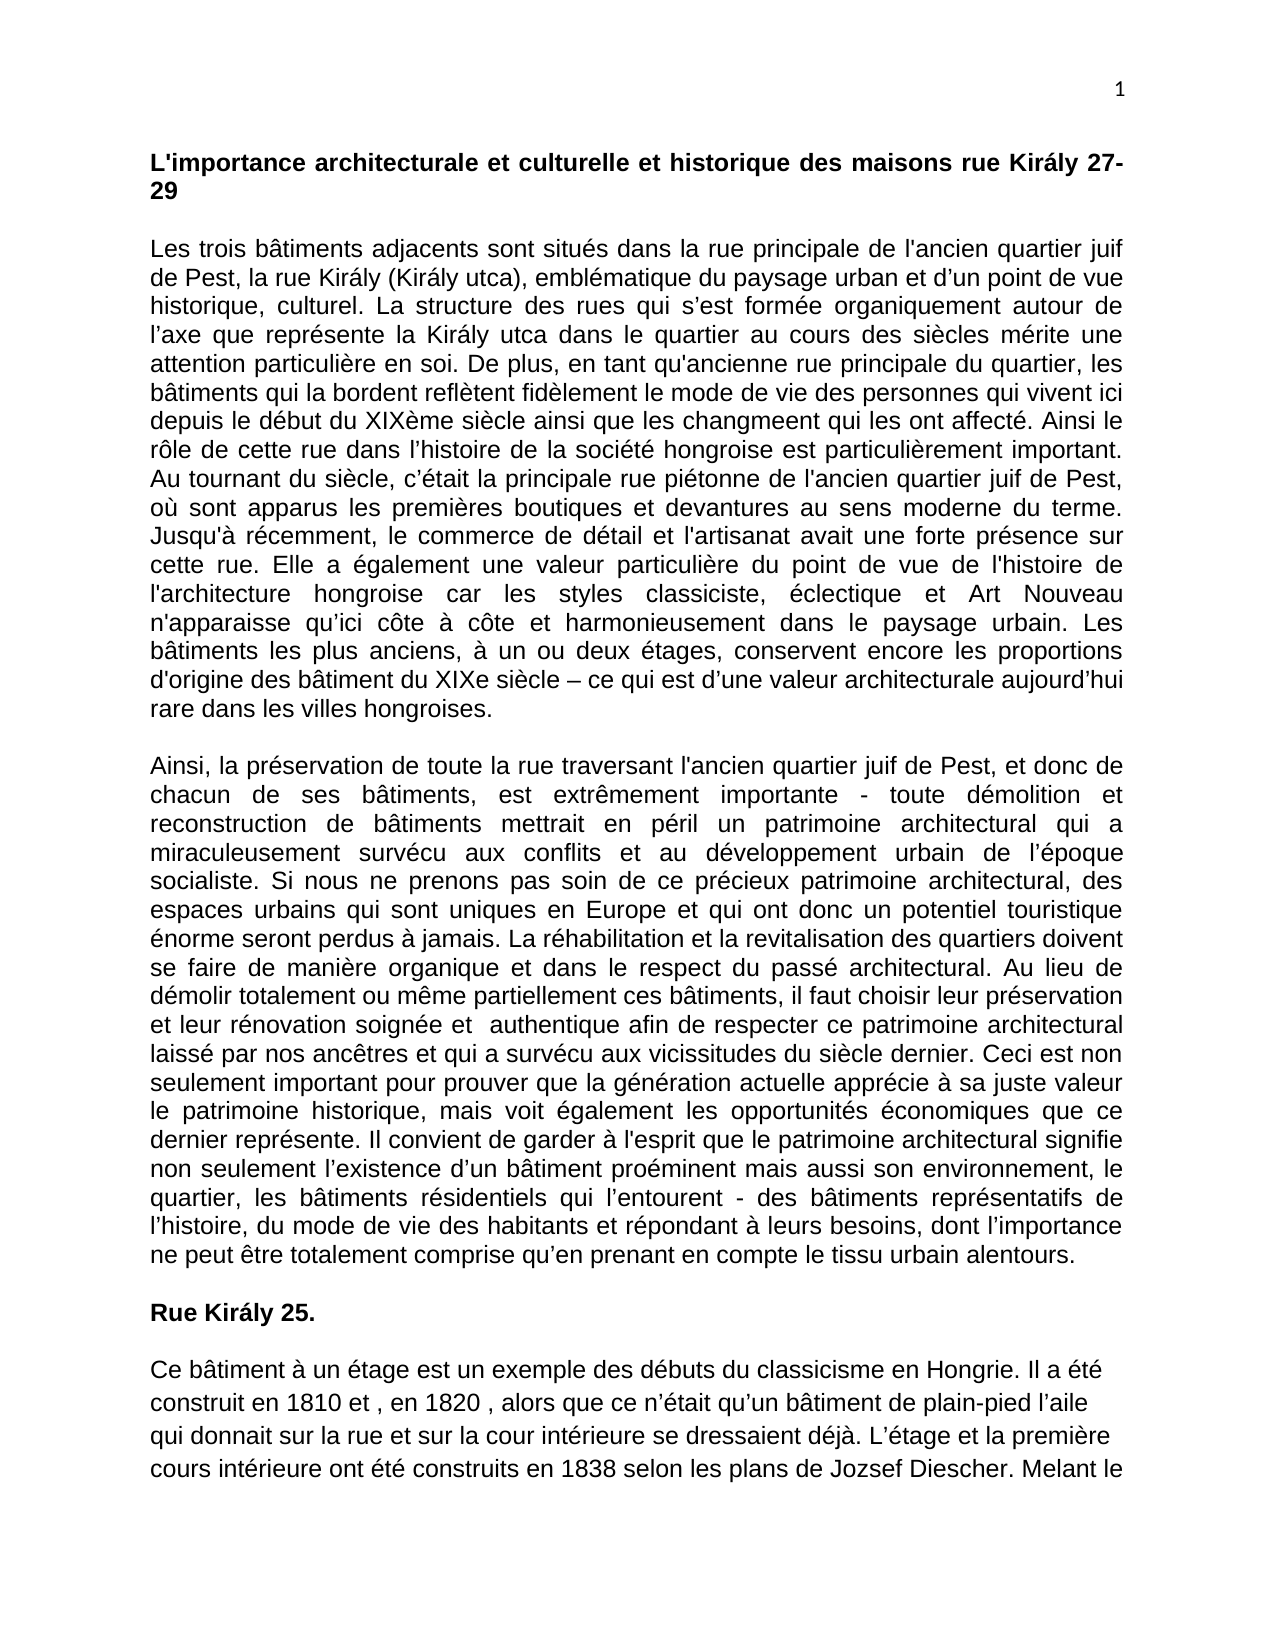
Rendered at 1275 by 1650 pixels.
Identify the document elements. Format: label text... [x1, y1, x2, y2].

text L'importance architecturale et culturelle et historique des maisons rue Király 27-29 [150, 148, 1125, 205]
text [150, 1355, 1125, 1483]
text Les trois bâtiments adjacents sont situés dans la rue principale de l'ancien quartier juif de Pest, la rue Király (Király utca), emblématique du paysage urban et d’un point de vue historique, culturel. La structure des rues qui s’est formée organiquement autour de l’axe que représente la Király utca dans le quartier au cours des siècles mérite une attention particulière en soi. De plus, en tant qu'ancienne rue principale du quartier, les bâtiments qui la bordent reflètent fidèlement le mode de vie des personnes qui vivent ici depuis le début du XIXème siècle ainsi que les changmeent qui les ont affecté. Ainsi le rôle de cette rue dans l’histoire de la société hongroise est particulièrement important. Au tournant du siècle, c’était la principale rue piétonne de l'ancien quartier juif de Pest, où sont apparus les premières boutiques et devantures au sens moderne du terme. Jusqu'à récemment, le commerce de détail et l'artisanat avait une forte présence sur cette rue. Elle a également une valeur particulière du point de vue de l'histoire de l'architecture hongroise car les styles classiciste, éclectique et Art Nouveau n'apparaisse qu’ici côte à côte et harmonieusement dans le paysage urbain. Les bâtiments les plus anciens, à un ou deux étages, conservent encore les proportions d'origine des bâtiment du XIXe siècle – ce qui est d’une valeur architecturale aujourd’hui rare dans les villes hongroises. [150, 234, 1125, 723]
text Rue Király 25. [150, 1298, 1125, 1326]
text Ainsi, la préservation de toute la rue traversant l'ancien quartier juif de Pest, et donc de chacun de ses bâtiments, est extrêmement importante - toute démolition et reconstruction de bâtiments mettrait en péril un patrimoine architectural qui a miraculeusement survécu aux conflits et au développement urbain de l’époque socialiste. Si nous ne prenons pas soin de ce précieux patrimoine architectural, des espaces urbains qui sont uniques en Europe et qui ont donc un potentiel touristique énorme seront perdus à jamais. La réhabilitation et la revitalisation des quartiers doivent se faire de manière organique et dans le respect du passé architectural. Au lieu de démolir totalement ou même partiellement ces bâtiments, il faut choisir leur préservation et leur rénovation soignée et authentique afin de respecter ce patrimoine architectural laissé par nos ancêtres et qui a survécu aux vicissitudes du siècle dernier. Ceci est non seulement important pour prouver que la génération actuelle apprécie à sa juste valeur le patrimoine historique, mais voit également les opportunités économiques que ce dernier représente. Il convient de garder à l'esprit que le patrimoine architectural signifie non seulement l’existence d’un bâtiment proéminent mais aussi son environnement, le quartier, les bâtiments résidentiels qui l’entourent - des bâtiments représentatifs de l’histoire, du mode de vie des habitants et répondant à leurs besoins, dont l’importance ne peut être totalement comprise qu’en prenant en compte le tissu urbain alentours. [150, 751, 1125, 1269]
